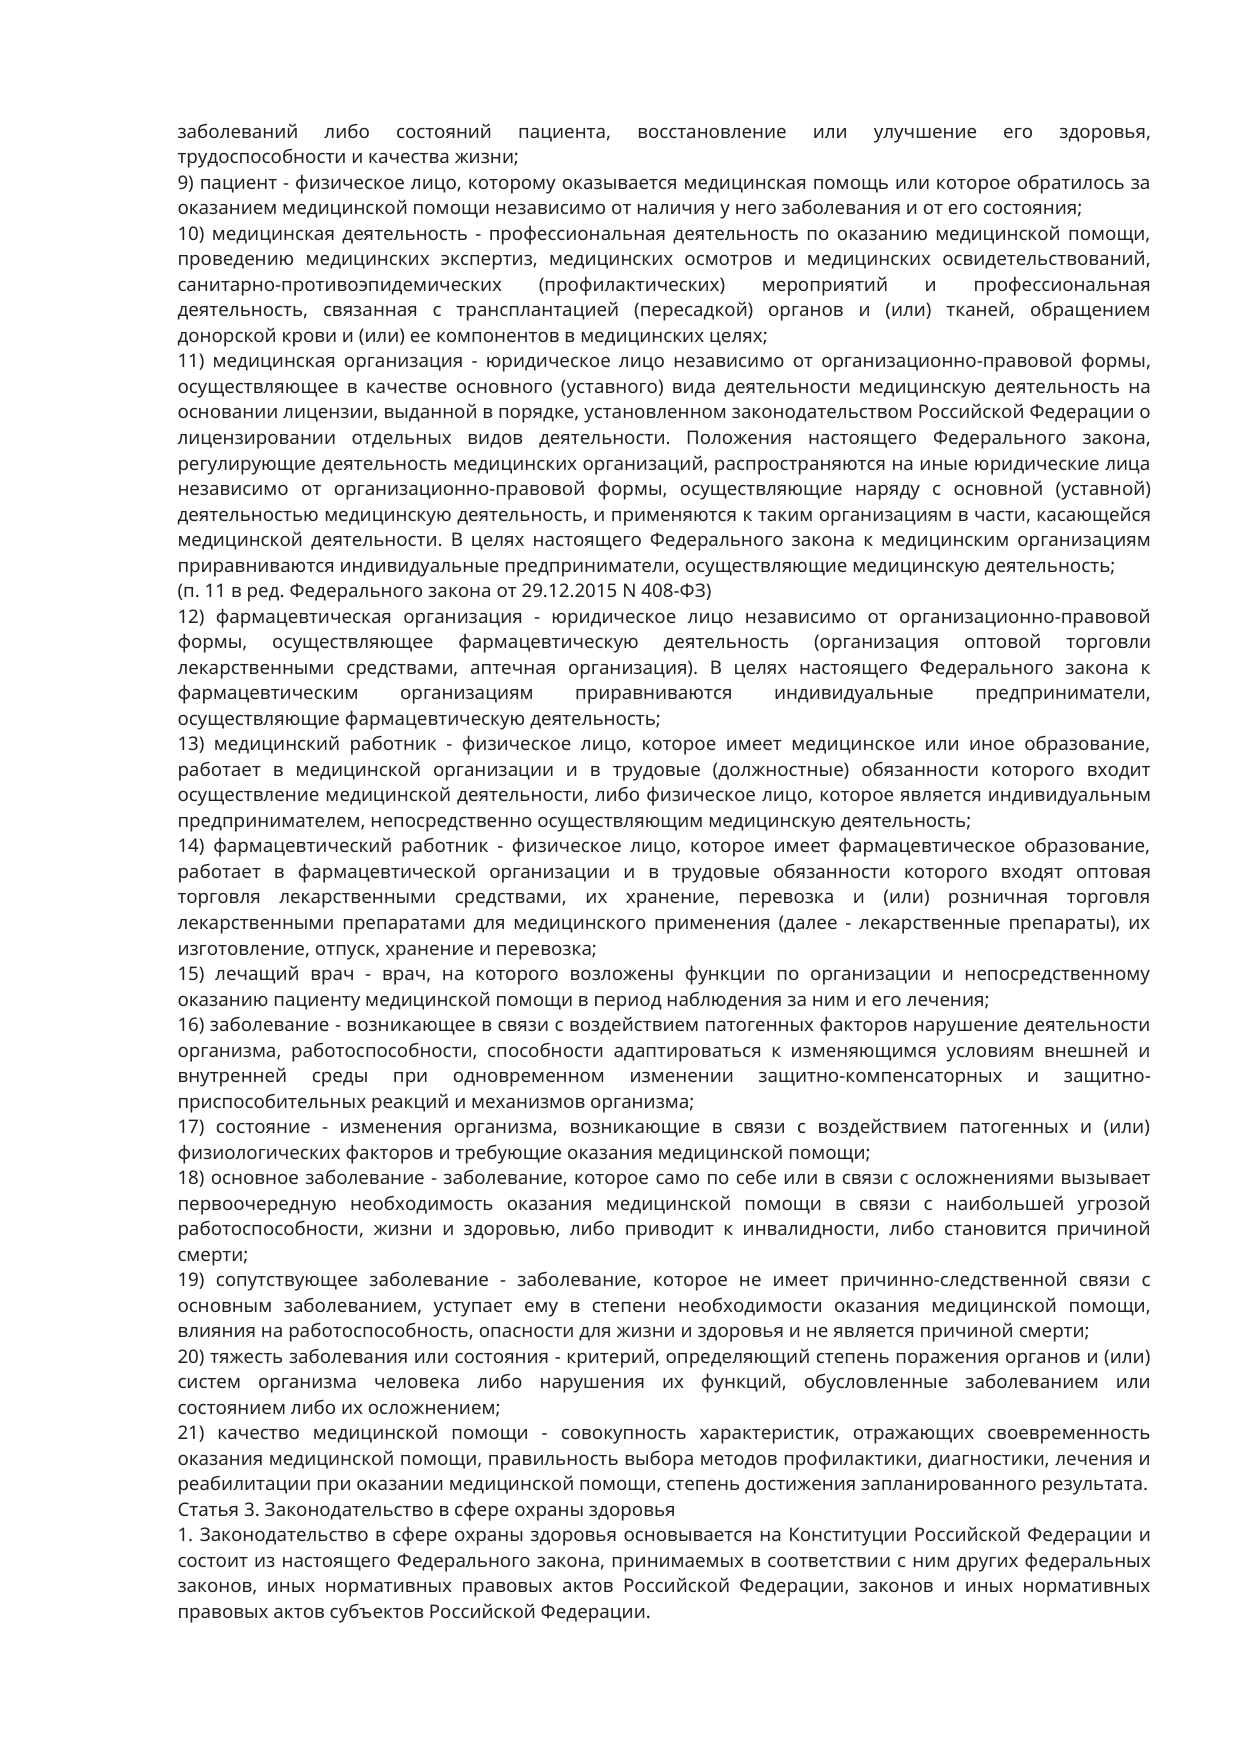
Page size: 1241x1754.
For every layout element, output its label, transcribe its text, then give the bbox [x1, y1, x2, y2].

text 17) состояние - изменения организма, возникающие в связи с воздействием патогенных и (или) физиологических факторов и требующие оказания медицинской помощи; [177, 1113, 1152, 1164]
text 13) медицинский работник - физическое лицо, которое имеет медицинское или иное образование, работает в медицинской организации и в трудовые (должностные) обязанности которого входит осуществление медицинской деятельности, либо физическое лицо, которое является индивидуальным предпринимателем, непосредственно осуществляющим медицинскую деятельность; [177, 731, 1152, 833]
text 19) сопутствующее заболевание - заболевание, которое не имеет причинно-следственной связи с основным заболеванием, уступает ему в степени необходимости оказания медицинской помощи, влияния на работоспособность, опасности для жизни и здоровья и не является причиной смерти; [177, 1267, 1152, 1343]
text 16) заболевание - возникающее в связи с воздействием патогенных факторов нарушение деятельности организма, работоспособности, способности адаптироваться к изменяющимся условиям внешней и внутренней среды при одновременном изменении защитно-компенсаторных и защитно-приспособительных реакций и механизмов организма; [177, 1011, 1152, 1113]
text 14) фармацевтический работник - физическое лицо, которое имеет фармацевтическое образование, работает в фармацевтической организации и в трудовые обязанности которого входят оптовая торговля лекарственными средствами, их хранение, перевозка и (или) розничная торговля лекарственными препаратами для медицинского применения (далее - лекарственные препараты), их изготовление, отпуск, хранение и перевозка; [177, 833, 1152, 960]
text 15) лечащий врач - врач, на которого возложены функции по организации и непосредственному оказанию пациенту медицинской помощи в период наблюдения за ним и его лечения; [177, 960, 1152, 1011]
text 10) медицинская деятельность - профессиональная деятельность по оказанию медицинской помощи, проведению медицинских экспертиз, медицинских осмотров и медицинских освидетельствований, санитарно-противоэпидемических (профилактических) мероприятий и профессиональная деятельность, связанная с трансплантацией (пересадкой) органов и (или) тканей, обращением донорской крови и (или) ее компонентов в медицинских целях; [177, 220, 1152, 348]
text 12) фармацевтическая организация - юридическое лицо независимо от организационно-правовой формы, осуществляющее фармацевтическую деятельность (организация оптовой торговли лекарственными средствами, аптечная организация). В целях настоящего Федерального закона к фармацевтическим организациям приравниваются индивидуальные предприниматели, осуществляющие фармацевтическую деятельность; [177, 603, 1152, 731]
text 1. Законодательство в сфере охраны здоровья основывается на Конституции Российской Федерации и состоит из настоящего Федерального закона, принимаемых в соответствии с ним других федеральных законов, иных нормативных правовых актов Российской Федерации, законов и иных нормативных правовых актов субъектов Российской Федерации. [177, 1522, 1152, 1624]
text 18) основное заболевание - заболевание, которое само по себе или в связи с осложнениями вызывает первоочередную необходимость оказания медицинской помощи в связи с наибольшей угрозой работоспособности, жизни и здоровью, либо приводит к инвалидности, либо становится причиной смерти; [177, 1164, 1152, 1267]
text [177, 118, 1152, 169]
text 11) медицинская организация - юридическое лицо независимо от организационно-правовой формы, осуществляющее в качестве основного (уставного) вида деятельности медицинскую деятельность на основании лицензии, выданной в порядке, установленном законодательством Российской Федерации о лицензировании отдельных видов деятельности. Положения настоящего Федерального закона, регулирующие деятельность медицинских организаций, распространяются на иные юридические лица независимо от организационно-правовой формы, осуществляющие наряду с основной (уставной) деятельностью медицинскую деятельность, и применяются к таким организациям в части, касающейся медицинской деятельности. В целях настоящего Федерального закона к медицинским организациям приравниваются индивидуальные предприниматели, осуществляющие медицинскую деятельность; [177, 348, 1152, 577]
text 20) тяжесть заболевания или состояния - критерий, определяющий степень поражения органов и (или) систем организма человека либо нарушения их функций, обусловленные заболеванием или состоянием либо их осложнением; [177, 1343, 1152, 1420]
text 9) пациент - физическое лицо, которому оказывается медицинская помощь или которое обратилось за оказанием медицинской помощи независимо от наличия у него заболевания и от его состояния; [177, 169, 1152, 220]
text Статья 3. Законодательство в сфере охраны здоровья [177, 1496, 1152, 1522]
text (п. 11 в ред. Федерального закона от 29.12.2015 N 408-ФЗ) [177, 577, 1152, 603]
text 21) качество медицинской помощи - совокупность характеристик, отражающих своевременность оказания медицинской помощи, правильность выбора методов профилактики, диагностики, лечения и реабилитации при оказании медицинской помощи, степень достижения запланированного результата. [177, 1420, 1152, 1496]
